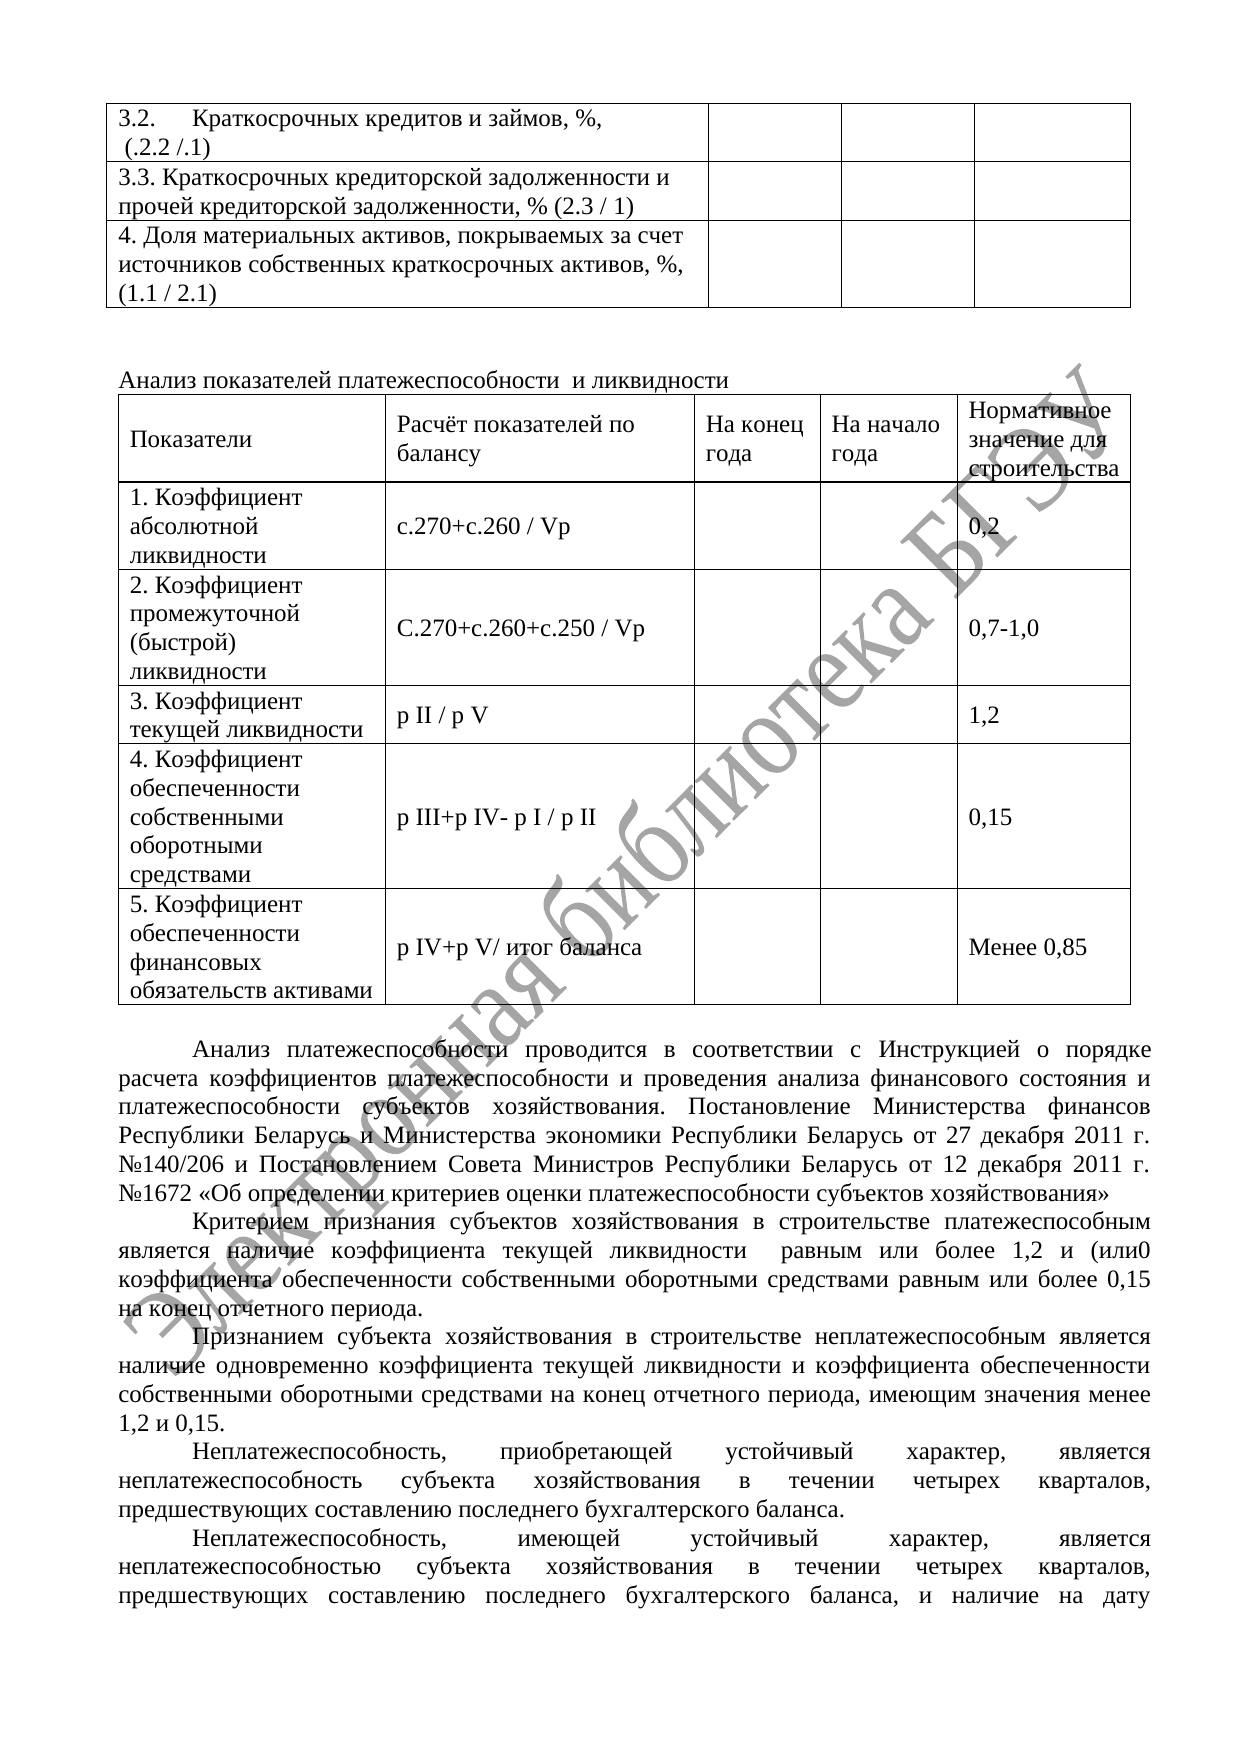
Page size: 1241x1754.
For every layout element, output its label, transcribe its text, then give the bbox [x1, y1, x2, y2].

text Признанием субъекта хозяйствования в строительстве неплатежеспособным является наличие одновременно коэффициента текущей ликвидности и коэффициента обеспеченности собственными оборотными средствами на конец отчетного периода, имеющим значения менее 1,2 и 0,15. [118, 1321, 1152, 1436]
table_header Расчёт показателей по балансу [386, 395, 694, 481]
table_cell С.270+с.260+с.250 / Vр [386, 570, 694, 685]
table_cell р IV+р V/ итог баланса [386, 889, 694, 1004]
table_cell [975, 162, 1130, 219]
table_cell с.270+с.260 / Vр [386, 483, 694, 569]
table_cell 4. Коэффициент обеспеченности собственными оборотными средствами [119, 744, 385, 888]
table_cell р III+р IV- р I / р II [386, 744, 694, 888]
table_cell [695, 686, 820, 743]
table_cell [821, 483, 957, 569]
table_cell 0,7-1,0 [958, 570, 1130, 685]
table_cell 3.3. Краткосрочных кредиторской задолженности и прочей кредиторской задолженности, % (2.3 / 1) [107, 162, 708, 219]
text Анализ платежеспособности проводится в соответствии с Инструкцией о порядке расчета коэффициентов платежеспособности и проведения анализа финансового состояния и платежеспособности субъектов хозяйствования. Постановление Министерства финансов Республики Беларусь и Министерства экономики Республики Беларусь от 27 декабря 2011 г. №140/206 и Постановлением Совета Министров Республики Беларусь от 12 декабря 2011 г. №1672 «Об определении критериев оценки платежеспособности субъектов хозяйствования» [118, 1034, 1152, 1206]
table_header [842, 104, 974, 161]
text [118, 1523, 1152, 1609]
text Неплатежеспособность, приобретающей устойчивый характер, является неплатежеспособность субъекта хозяйствования в течении четырех кварталов, предшествующих составлению последнего бухгалтерского баланса. [118, 1436, 1152, 1523]
table_cell р II / р V [386, 686, 694, 743]
table_cell [821, 744, 957, 888]
table_header Краткосрочных кредитов и займов, %, (.2.2 /.1) [107, 104, 708, 161]
table_header [709, 104, 841, 161]
table_header Показатели [119, 395, 385, 481]
table_cell 0,15 [958, 744, 1130, 888]
table_cell [695, 570, 820, 685]
table_header Нормативное значение для строительства [958, 395, 1130, 481]
table_cell [709, 221, 841, 307]
table_header На конец года [695, 395, 820, 481]
table_cell [695, 889, 820, 1004]
table_cell 3. Коэффициент текущей ликвидности [119, 686, 385, 743]
table_header На начало года [821, 395, 957, 481]
table_cell 1,2 [958, 686, 1130, 743]
table_cell [695, 483, 820, 569]
table_cell 4. Доля материальных активов, покрываемых за счет источников собственных краткосрочных активов, %, (1.1 / 2.1) [107, 221, 708, 307]
table_cell [842, 162, 974, 219]
table_cell [842, 221, 974, 307]
table_cell [975, 221, 1130, 307]
table_cell [709, 162, 841, 219]
table_header [975, 104, 1130, 161]
text Критерием признания субъектов хозяйствования в строительстве платежеспособным является наличие коэффициента текущей ликвидности равным или более 1,2 и (или0 коэффициента обеспеченности собственными оборотными средствами равным или более 0,15 на конец отчетного периода. [118, 1206, 1152, 1321]
table_cell 0,2 [958, 483, 1130, 569]
table_cell [821, 686, 957, 743]
table_cell [695, 744, 820, 888]
text Анализ показателей платежеспособности и ликвидности [118, 365, 1152, 394]
table_cell [821, 570, 957, 685]
table_cell 5. Коэффициент обеспеченности финансовых обязательств активами [119, 889, 385, 1004]
table_cell Менее 0,85 [958, 889, 1130, 1004]
table_cell [821, 889, 957, 1004]
